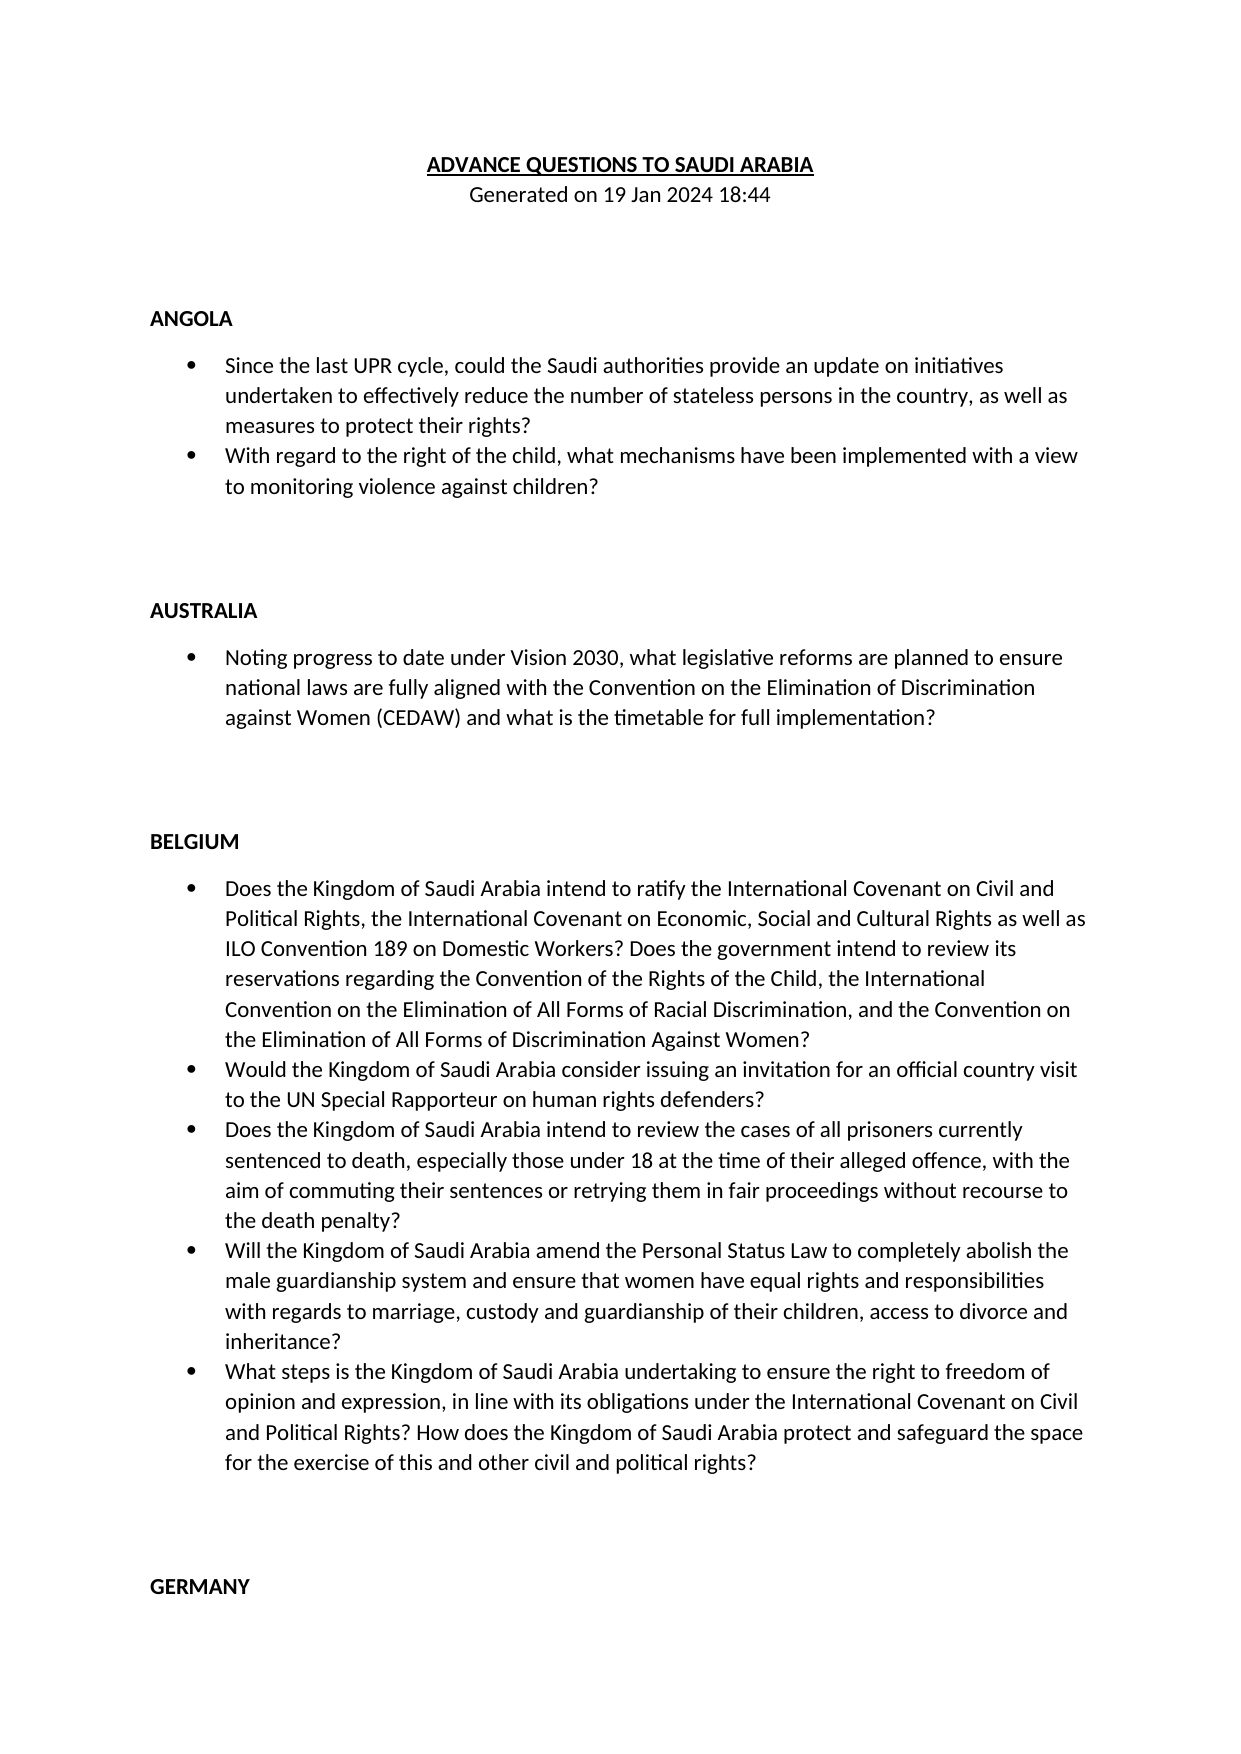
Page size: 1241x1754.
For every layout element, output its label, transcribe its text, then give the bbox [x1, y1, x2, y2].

list Does the Kingdom of Saudi Arabia intend to ratify the International Covenant on Civil and Political Rights, the International Covenant on Economic, Social and Cultural Rights as well as ILO Convention 189 on Domestic Workers? Does the government intend to review its reservations regarding the Convention of the Rights of the Child, the International Convention on the Elimination of All Forms of Racial Discrimination, and the Convention on the Elimination of All Forms of Discrimination Against Women? [187, 874, 1090, 1053]
text AUSTRALIA [150, 596, 1090, 624]
list Will the Kingdom of Saudi Arabia amend the Personal Status Law to completely abolish the male guardianship system and ensure that women have equal rights and responsibilities with regards to marriage, custody and guardianship of their children, access to divorce and inheritance? [187, 1236, 1090, 1355]
list Since the last UPR cycle, could the Saudi authorities provide an update on initiatives undertaken to effectively reduce the number of stateless persons in the country, as well as measures to protect their rights? [187, 351, 1090, 439]
text GERMANY [150, 1572, 1090, 1600]
list With regard to the right of the child, what mechanisms have been implemented with a view to monitoring violence against children? [187, 442, 1090, 500]
list Would the Kingdom of Saudi Arabia consider issuing an invitation for an official country visit to the UN Special Rapporteur on human rights defenders? [187, 1055, 1090, 1113]
list Does the Kingdom of Saudi Arabia intend to review the cases of all prisoners currently sentenced to death, especially those under 18 at the time of their alleged offence, with the aim of commuting their sentences or retrying them in fair proceedings without recourse to the death penalty? [187, 1116, 1090, 1234]
text BELGIUM [150, 827, 1090, 855]
text ADVANCE QUESTIONS TO SAUDI ARABIA Generated on 19 Jan 2024 18:44 [150, 150, 1090, 208]
text ANGOLA [150, 304, 1090, 332]
list What steps is the Kingdom of Saudi Arabia undertaking to ensure the right to freedom of opinion and expression, in line with its obligations under the International Covenant on Civil and Political Rights? How does the Kingdom of Saudi Arabia protect and safeguard the space for the exercise of this and other civil and political rights? [187, 1357, 1090, 1476]
list Noting progress to date under Vision 2030, what legislative reforms are planned to ensure national laws are fully aligned with the Convention on the Elimination of Discrimination against Women (CEDAW) and what is the timetable for full implementation? [187, 643, 1090, 731]
